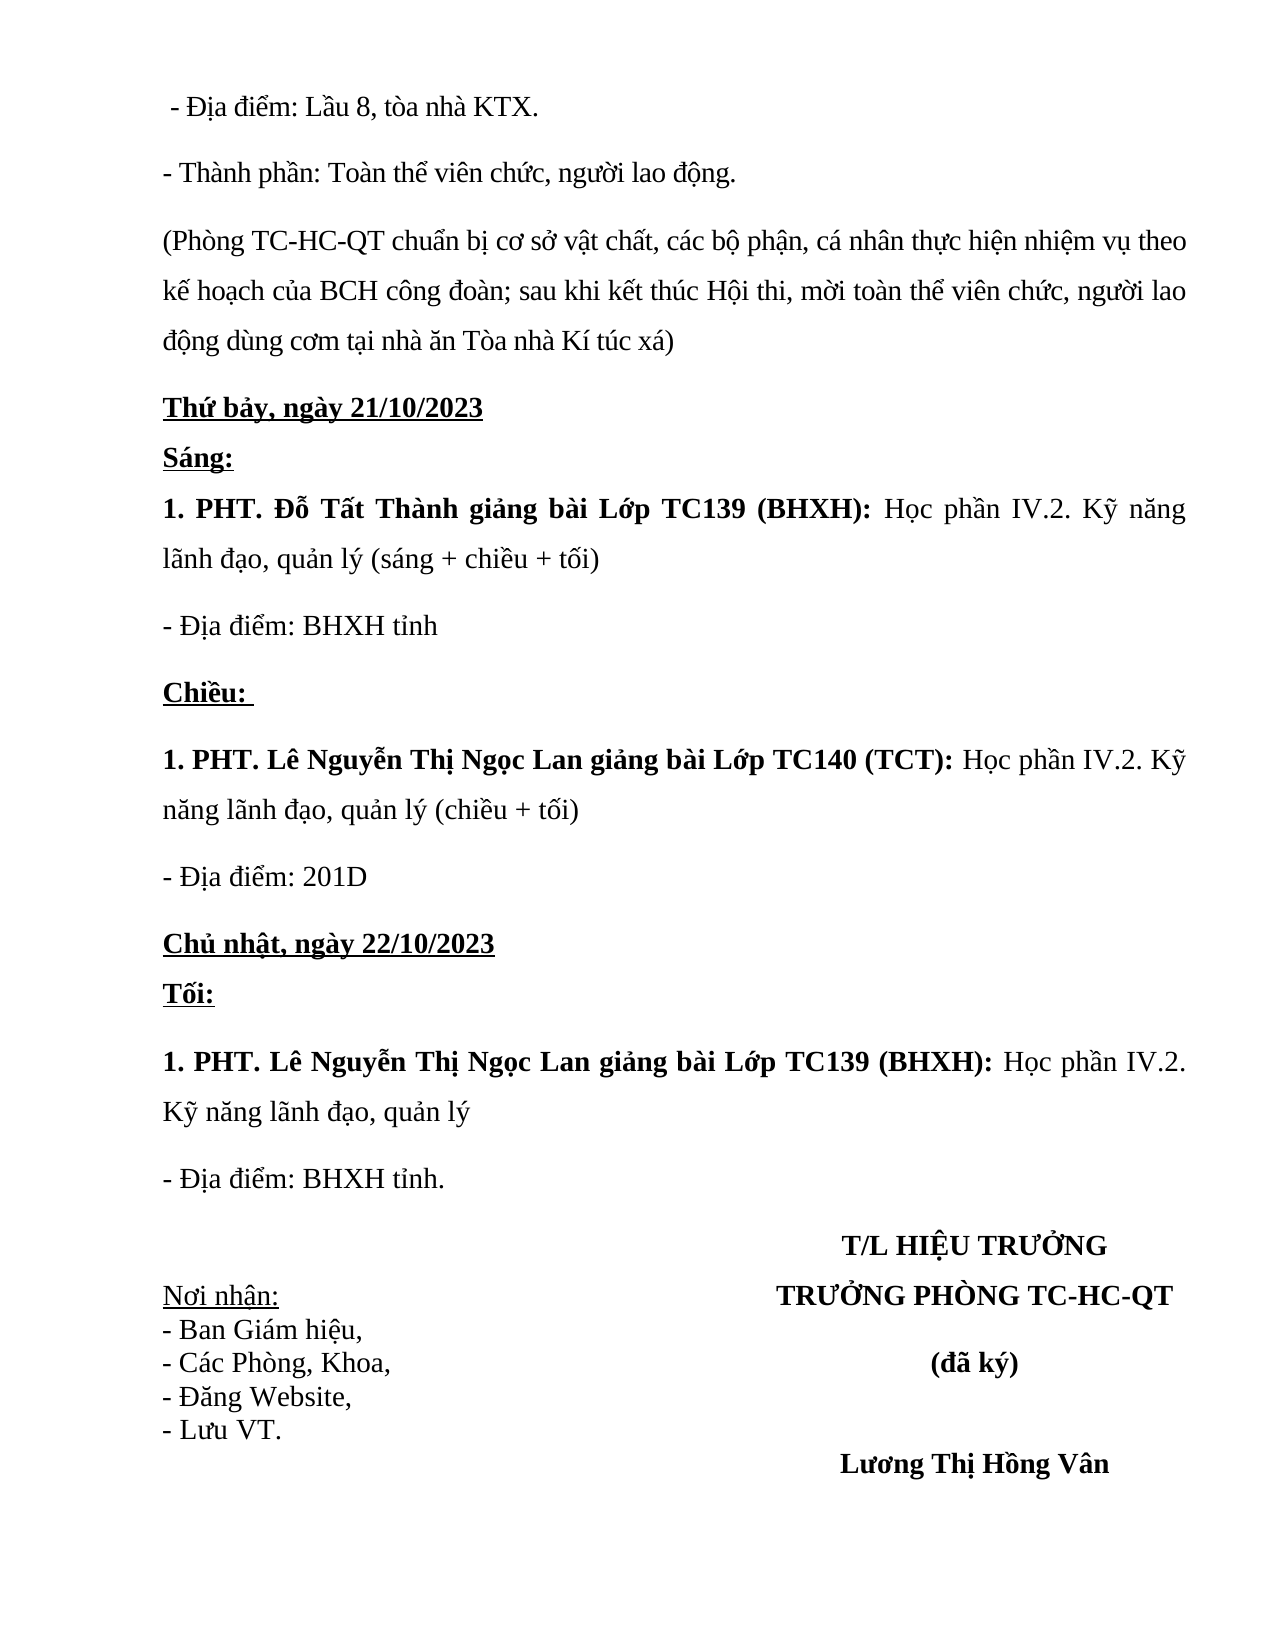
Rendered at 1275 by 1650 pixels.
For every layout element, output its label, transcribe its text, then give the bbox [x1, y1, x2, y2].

text Thứ bảy, ngày 21/10/2023 [162, 390, 1186, 424]
text 1. PHT. Lê Nguyễn Thị Ngọc Lan giảng bài Lớp TC139 (BHXH): Học phần IV.2. Kỹ năng lãnh đạo, quản lý [162, 1044, 1186, 1127]
text - Địa điểm: BHXH tỉnh [162, 608, 1186, 642]
text - Thành phần: Toàn thể viên chức, người lao động. [162, 156, 1186, 189]
text Nơi nhận: TRƯỞNG PHÒNG TC-HC-QT [162, 1278, 1186, 1312]
text Chiều: [162, 675, 1186, 709]
text 1. PHT. Lê Nguyễn Thị Ngọc Lan giảng bài Lớp TC140 (TCT): Học phần IV.2. Kỹ năng lãnh đạo, quản lý (chiều + tối) [162, 742, 1186, 826]
text (Phòng TC-HC-QT chuẩn bị cơ sở vật chất, các bộ phận, cá nhân thực hiện nhiệm vụ theo kế hoạch của BCH công đoàn; sau khi kết thúc Hội thi, mời toàn thể viên chức, người lao động dùng cơm tại nhà ăn Tòa nhà Kí túc xá) [162, 223, 1186, 357]
text - Các Phòng, Khoa, (đã ký) [162, 1345, 1186, 1379]
text - Ban Giám hiệu, [162, 1312, 1186, 1345]
text - Địa điểm: BHXH tỉnh. [162, 1161, 1186, 1194]
text - Đăng Website, [162, 1379, 1186, 1412]
text - Địa điểm: 201D [162, 859, 1186, 893]
text 1. PHT. Đỗ Tất Thành giảng bài Lớp TC139 (BHXH): Học phần IV.2. Kỹ năng lãnh đạo, quản lý (sáng + chiều + tối) [162, 491, 1186, 575]
text T/L HIỆU TRƯỞNG [162, 1228, 1186, 1261]
text - Lưu VT. Lương Thị Hồng Vân [162, 1412, 1186, 1479]
text Chủ nhật, ngày 22/10/2023 [162, 926, 1186, 960]
text - Địa điểm: Lầu 8, tòa nhà KTX. [162, 89, 1186, 122]
text Tối: [162, 977, 1186, 1010]
text Sáng: [162, 441, 1186, 474]
